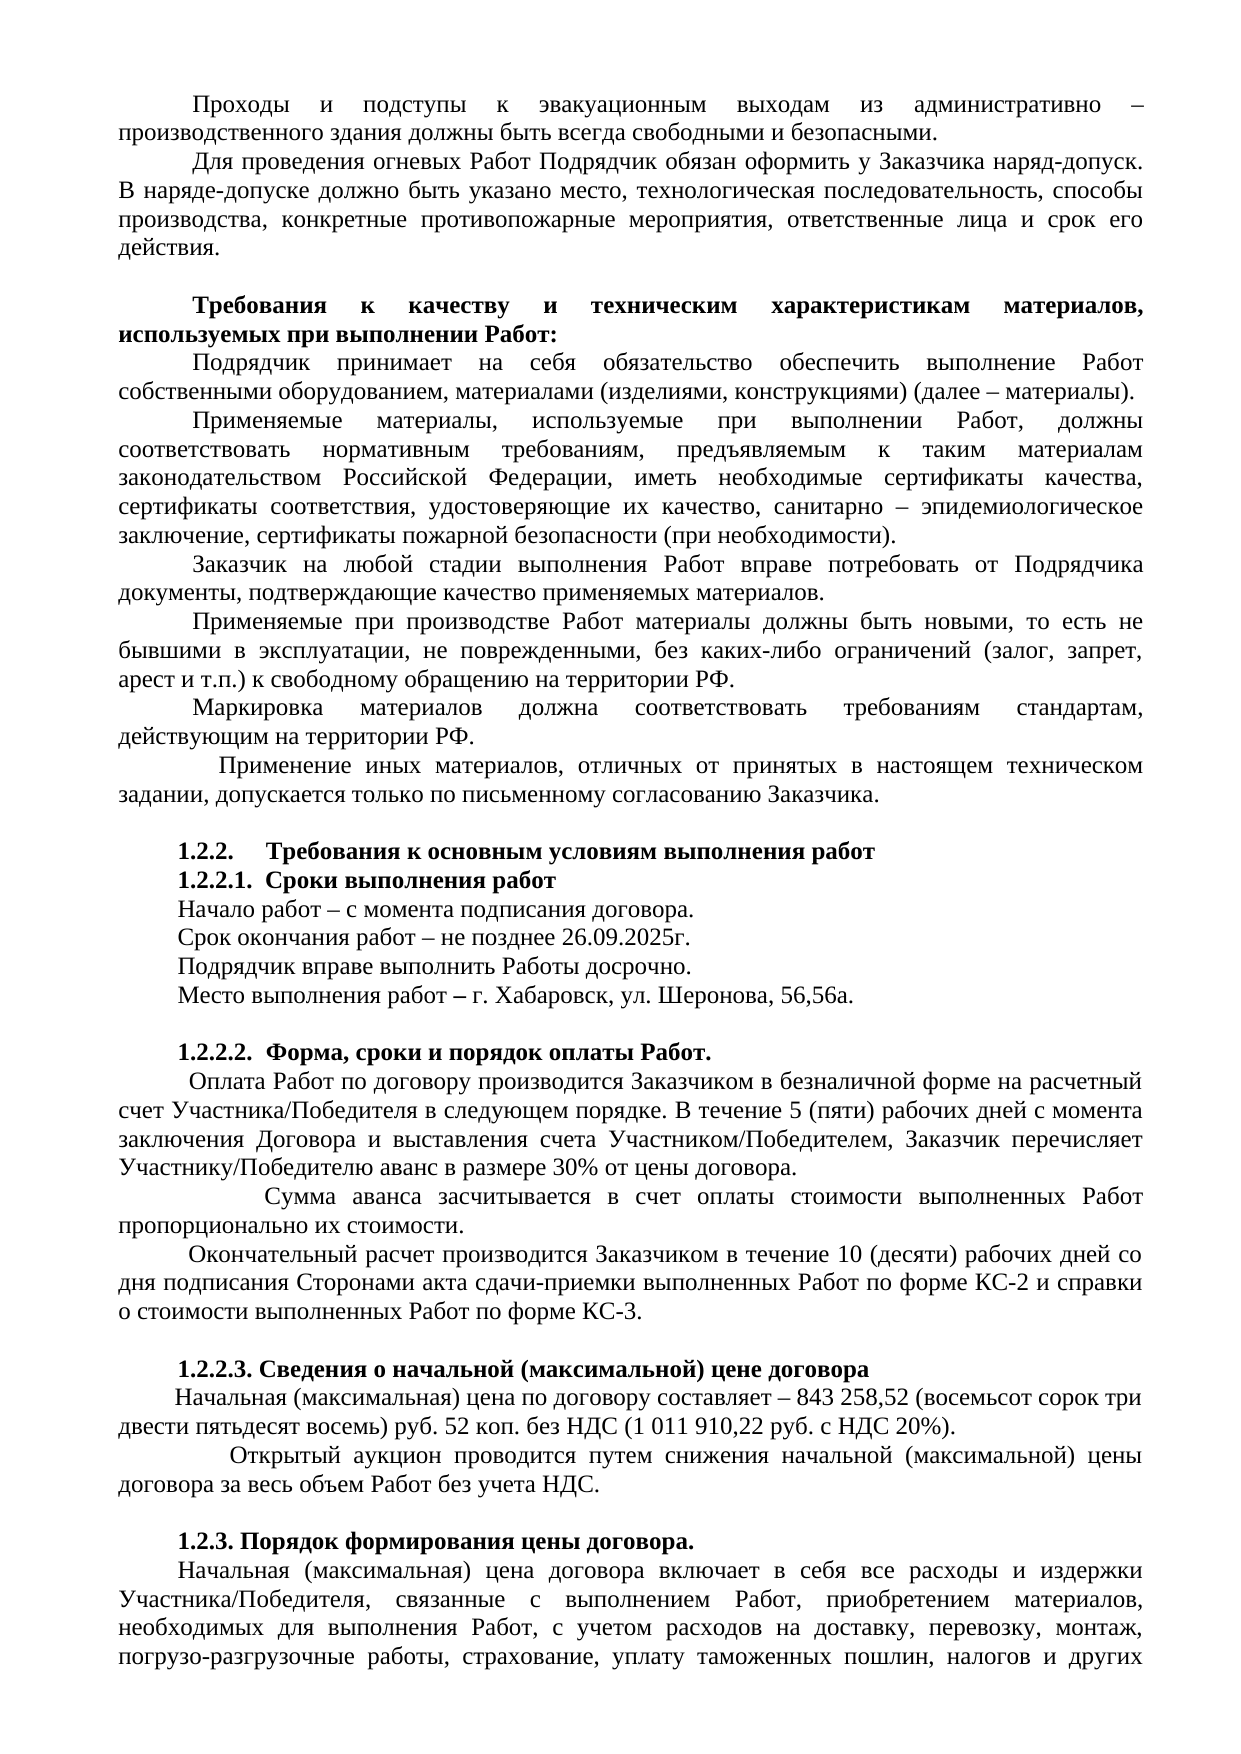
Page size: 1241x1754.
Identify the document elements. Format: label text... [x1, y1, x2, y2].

text Применяемые при производстве Работ материалы должны быть новыми, то есть не бывшими в эксплуатации, не поврежденными, без каких-либо ограничений (залог, запрет, арест и т.п.) к свободному обращению на территории РФ. [118, 606, 1144, 692]
text Оплата Работ по договору производится Заказчиком в безналичной форме на расчетный счет Участника/Победителя в следующем порядке. В течение 5 (пяти) рабочих дней с момента заключения Договора и выставления счета Участником/Победителем, Заказчик перечисляет Участнику/Победителю аванс в размере 30% от цены договора. [118, 1066, 1144, 1181]
text Применение иных материалов, отличных от принятых в настоящем техническом задании, допускается только по письменному согласованию Заказчика. [118, 750, 1144, 807]
text Подрядчик принимает на себя обязательство обеспечить выполнение Работ собственными оборудованием, материалами (изделиями, конструкциями) (далее – материалы). [118, 347, 1144, 405]
text Начало работ – с момента подписания договора. [118, 894, 1144, 922]
text 1.2.2. Требования к основным условиям выполнения работ [118, 836, 1144, 865]
text Срок окончания работ – не позднее 26.09.2025г. [118, 922, 1144, 951]
text Для проведения огневых Работ Подрядчик обязан оформить у Заказчика наряд-допуск. В наряде-допуске должно быть указано место, технологическая последовательность, способы производства, конкретные противопожарные мероприятия, ответственные лица и срок его действия. [118, 146, 1144, 261]
text 1.2.2.2. Форма, сроки и порядок оплаты Работ. [118, 1037, 1144, 1066]
text Место выполнения работ – г. Хабаровск, ул. Шеронова, 56,56а. [118, 980, 1144, 1009]
text Подрядчик вправе выполнить Работы досрочно. [118, 951, 1144, 980]
text 1.2.3. Порядок формирования цены договора. [118, 1526, 1144, 1555]
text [118, 1555, 1144, 1670]
text Применяемые материалы, используемые при выполнении Работ, должны соответствовать нормативным требованиям, предъявляемым к таким материалам законодательством Российской Федерации, иметь необходимые сертификаты качества, сертификаты соответствия, удостоверяющие их качество, санитарно – эпидемиологическое заключение, сертификаты пожарной безопасности (при необходимости). [118, 405, 1144, 549]
text 1.2.2.3. Сведения о начальной (максимальной) цене договора [118, 1354, 1144, 1382]
text Сумма аванса засчитывается в счет оплаты стоимости выполненных Работ пропорционально их стоимости. [118, 1181, 1144, 1239]
text Заказчик на любой стадии выполнения Работ вправе потребовать от Подрядчика документы, подтверждающие качество применяемых материалов. [118, 549, 1144, 606]
text Окончательный расчет производится Заказчиком в течение 10 (десяти) рабочих дней со дня подписания Сторонами акта сдачи-приемки выполненных Работ по форме КС-2 и справки о стоимости выполненных Работ по форме КС-3. [118, 1239, 1144, 1325]
text Маркировка материалов должна соответствовать требованиям стандартам, действующим на территории РФ. [118, 692, 1144, 750]
text Начальная (максимальная) цена по договору составляет – 843 258,52 (восемьсот сорок три двести пятьдесят восемь) руб. 52 коп. без НДС (1 011 910,22 руб. с НДС 20%). [118, 1382, 1144, 1440]
text Открытый аукцион проводится путем снижения начальной (максимальной) цены договора за весь объем Работ без учета НДС. [118, 1440, 1144, 1497]
text Требования к качеству и техническим характеристикам материалов, используемых при выполнении Работ: [118, 290, 1144, 347]
text Проходы и подступы к эвакуационным выходам из административно – производственного здания должны быть всегда свободными и безопасными. [118, 89, 1144, 146]
text 1.2.2.1. Сроки выполнения работ [118, 865, 1144, 894]
